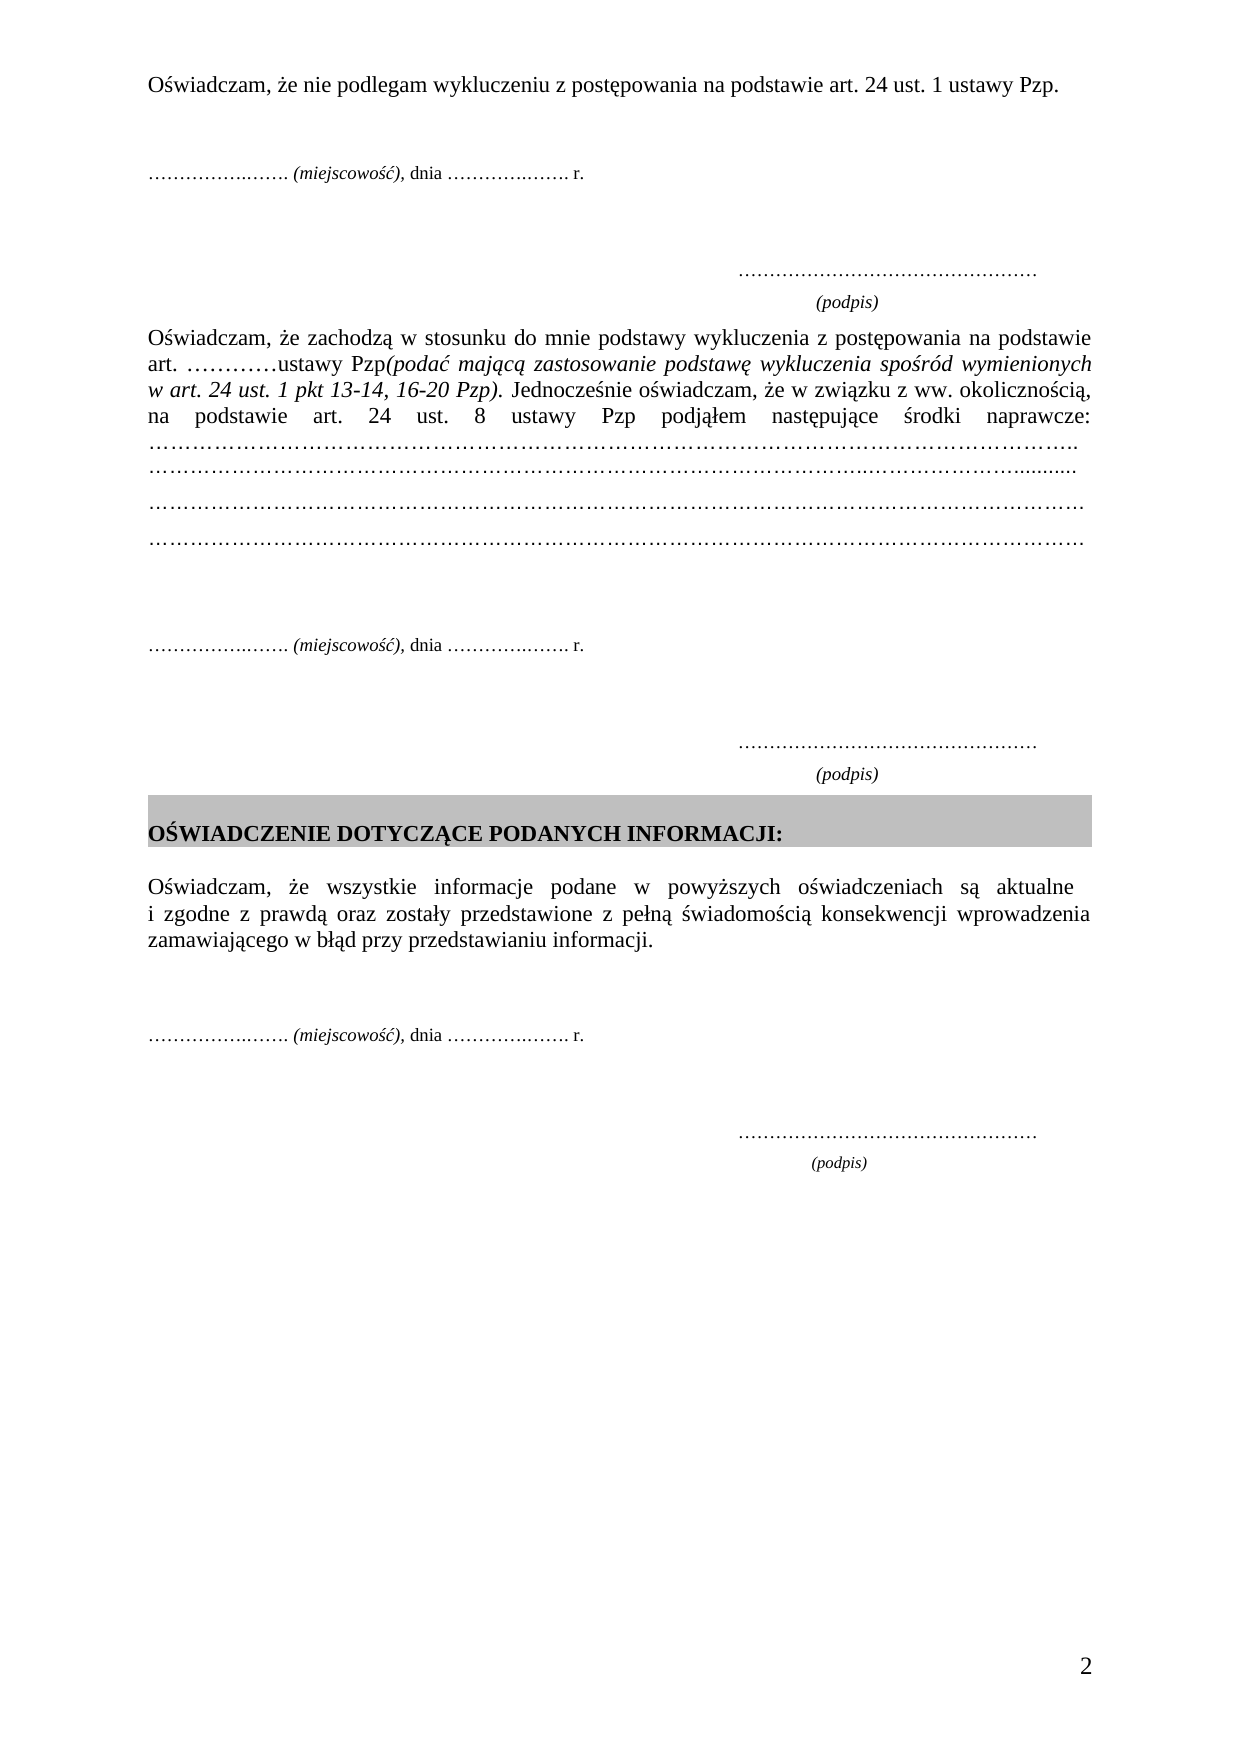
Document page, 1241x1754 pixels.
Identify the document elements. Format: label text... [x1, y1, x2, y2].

text …………….……. (miejscowość), dnia ………….……. r. [148, 634, 1092, 655]
text ………………………………………… [223, 731, 1092, 752]
text Oświadczam, że wszystkie informacje podane w powyższych oświadczeniach są aktualne i zgodne z prawdą oraz zostały przedstawione z pełną świadomością konsekwencji wprowadzenia zamawiającego w błąd przy przedstawianiu informacji. [148, 873, 1092, 952]
text OŚWIADCZENIE DOTYCZĄCE PODANYCH INFORMACJI: [148, 821, 1092, 847]
text …………….……. (miejscowość), dnia ………….……. r. [148, 1024, 1092, 1046]
text ………………………………………… [223, 1121, 1092, 1143]
text (podpis) [738, 1153, 1092, 1172]
text Oświadczam, że zachodzą w stosunku do mnie podstawy wykluczenia z postępowania na podstawie art. …………ustawy Pzp(podać mającą zastosowanie podstawę wykluczenia spośród wymienionych w art. 24 ust. 1 pkt 13-14, 16-20 Pzp). Jednocześnie oświadczam, że w związku z ww. okolicznością, na podstawie art. 24 ust. 8 ustawy Pzp podjąłem następujące środki naprawcze: ……………………………………………………………………………………………………………….. [148, 323, 1092, 454]
text ………………………………………… [223, 259, 1092, 281]
text (podpis) [739, 291, 1092, 313]
text …………………………………………………………………………………………..…………………...........……………………………………………………………………………………………………………………………………………………………………………………………………………………………………………… [148, 454, 1092, 550]
text (podpis) [738, 763, 1092, 784]
text Oświadczam, że nie podlegam wykluczeniu z postępowania na podstawie art. 24 ust. 1 ustawy Pzp. [148, 71, 1092, 97]
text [148, 162, 1092, 184]
